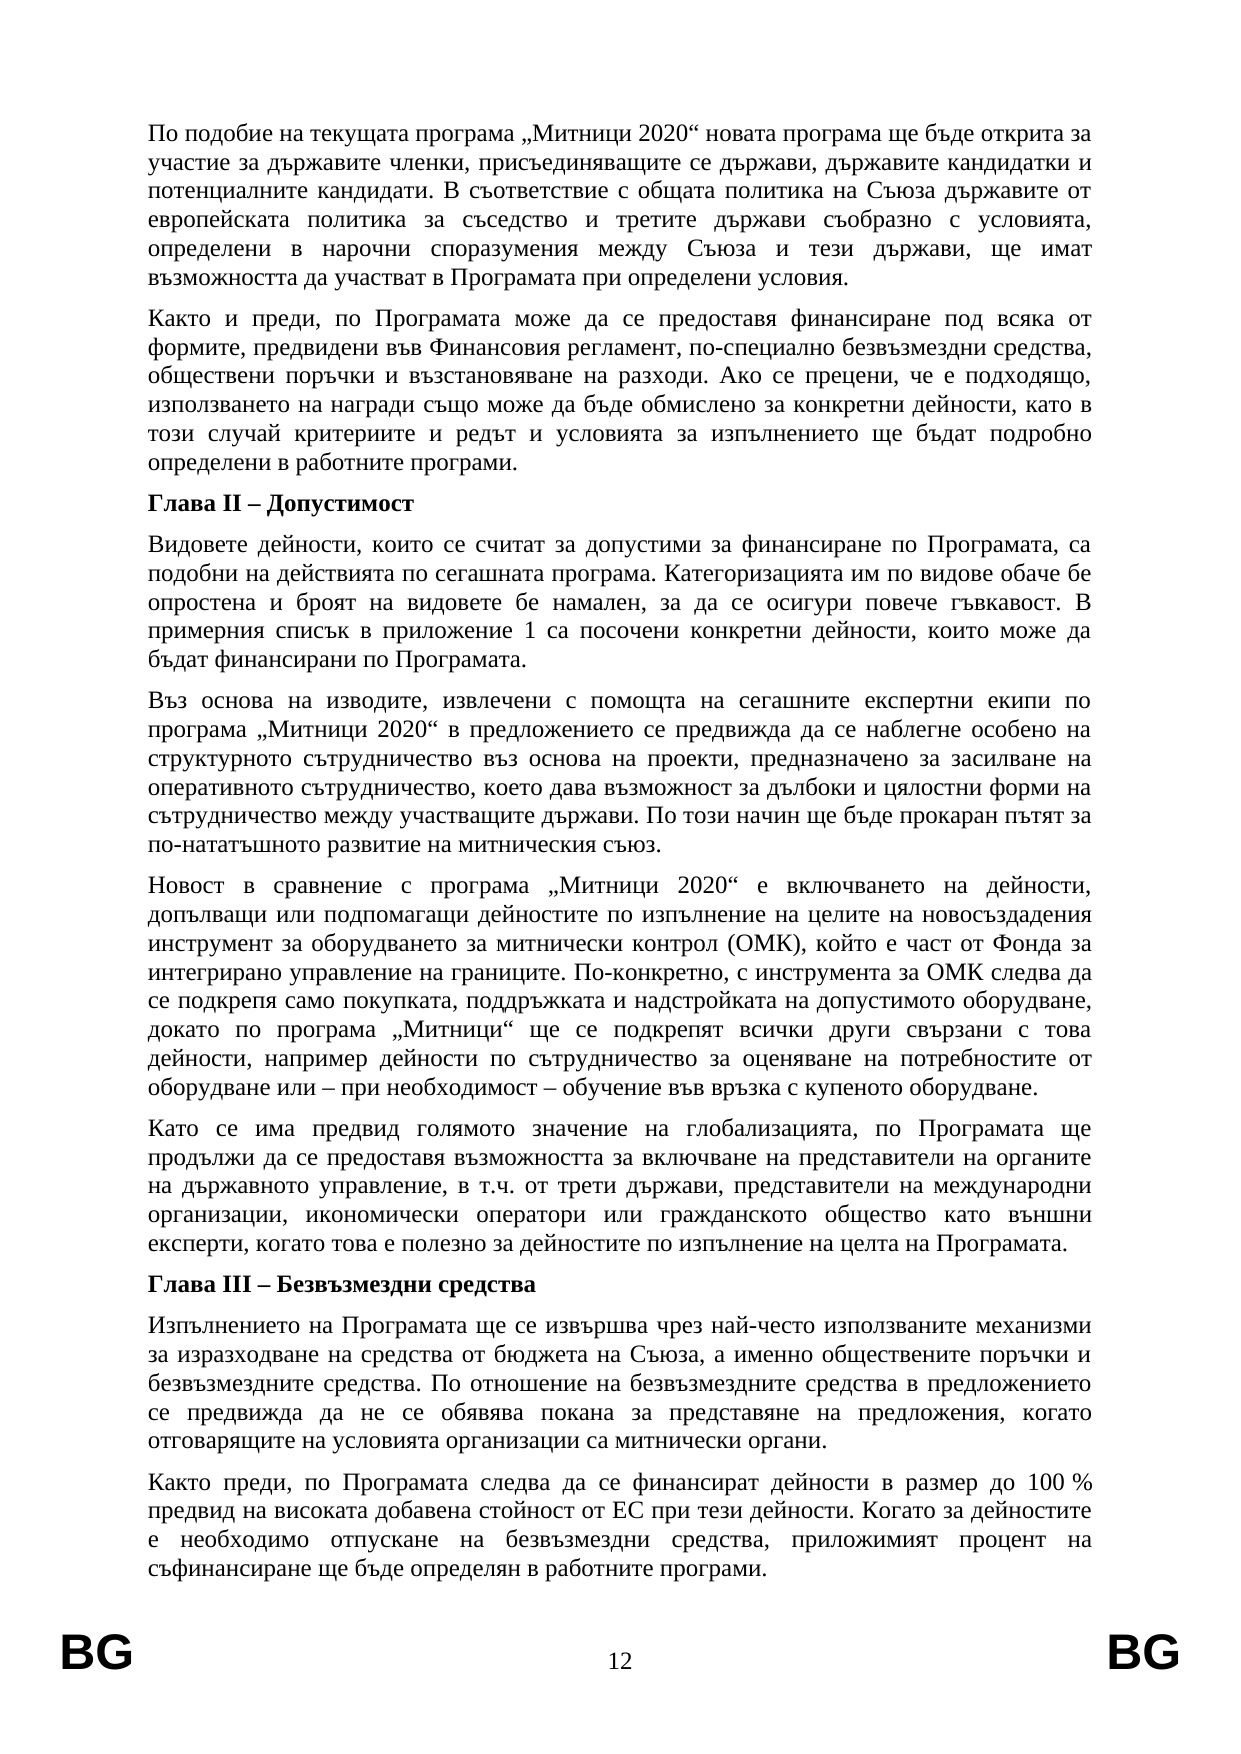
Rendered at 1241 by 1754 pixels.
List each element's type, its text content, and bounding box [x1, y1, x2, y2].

text Както преди, по Програмата следва да се финансират дейности в размер до 100 % предвид на високата добавена стойност от ЕС при тези дейности. Когато за дейностите е необходимо отпускане на безвъзмездни средства, приложимият процент на съфинансиране ще бъде определян в работните програми. [148, 1467, 1093, 1582]
text Както и преди, по Програмата може да се предоставя финансиране под всяка от формите, предвидени във Финансовия регламент, по-специално безвъзмездни средства, обществени поръчки и възстановяване на разходи. Ако се прецени, че е подходящо, използването на награди също може да бъде обмислено за конкретни дейности, като в този случай критериите и редът и условията за изпълнението ще бъдат подробно определени в работните програми. [148, 303, 1093, 476]
text По подобие на текущата програма „Митници 2020“ новата програма ще бъде открита за участие за държавите членки, присъединяващите се държави, държавите кандидатки и потенциалните кандидати. В съответствие с общата политика на Съюза държавите от европейската политика за съседство и третите държави съобразно с условията, определени в нарочни споразумения между Съюза и тези държави, ще имат възможността да участват в Програмата при определени условия. [148, 118, 1093, 291]
text Като се има предвид голямото значение на глобализацията, по Програмата ще продължи да се предоставя възможността за включване на представители на органите на държавното управление, в т.ч. от трети държави, представители на международни организации, икономически оператори или гражданското общество като външни експерти, когато това е полезно за дейностите по изпълнение на целта на Програмата. [148, 1113, 1093, 1257]
text Видовете дейности, които се считат за допустими за финансиране по Програмата, са подобни на действията по сегашната програма. Категоризацията им по видове обаче бе опростена и броят на видовете бе намален, за да се осигури повече гъвкавост. В примерния списък в приложение 1 са посочени конкретни дейности, които може да бъдат финансирани по Програмата. [148, 529, 1093, 673]
text Изпълнението на Програмата ще се извършва чрез най-често използваните механизми за изразходване на средства от бюджета на Съюза, а именно обществените поръчки и безвъзмездните средства. По отношение на безвъзмездните средства в предложението се предвижда да не се обявява покана за представяне на предложения, когато отговарящите на условията организации са митнически органи. [148, 1311, 1093, 1454]
text Въз основа на изводите, извлечени с помощта на сегашните експертни екипи по програма „Митници 2020“ в предложението се предвижда да се наблегне особено на структурното сътрудничество въз основа на проекти, предназначено за засилване на оперативното сътрудничество, което дава възможност за дълбоки и цялостни форми на сътрудничество между участващите държави. По този начин ще бъде прокаран пътят за по-нататъшното развитие на митническия съюз. [148, 686, 1093, 858]
text Новост в сравнение с програма „Митници 2020“ е включването на дейности, допълващи или подпомагащи дейностите по изпълнение на целите на новосъздадения инструмент за оборудването за митнически контрол (ОМК), който е част от Фонда за интегрирано управление на границите. По-конкретно, с инструмента за ОМК следва да се подкрепя само покупката, поддръжката и надстройката на допустимото оборудване, докато по програма „Митници“ ще се подкрепят всички други свързани с това дейности, например дейности по сътрудничество за оценяване на потребностите от оборудване или – при необходимост – обучение във връзка с купеното оборудване. [148, 871, 1093, 1101]
text Глава ІІ – Допустимост [148, 488, 1093, 517]
text Глава III – Безвъзмездни средства [148, 1269, 1093, 1298]
